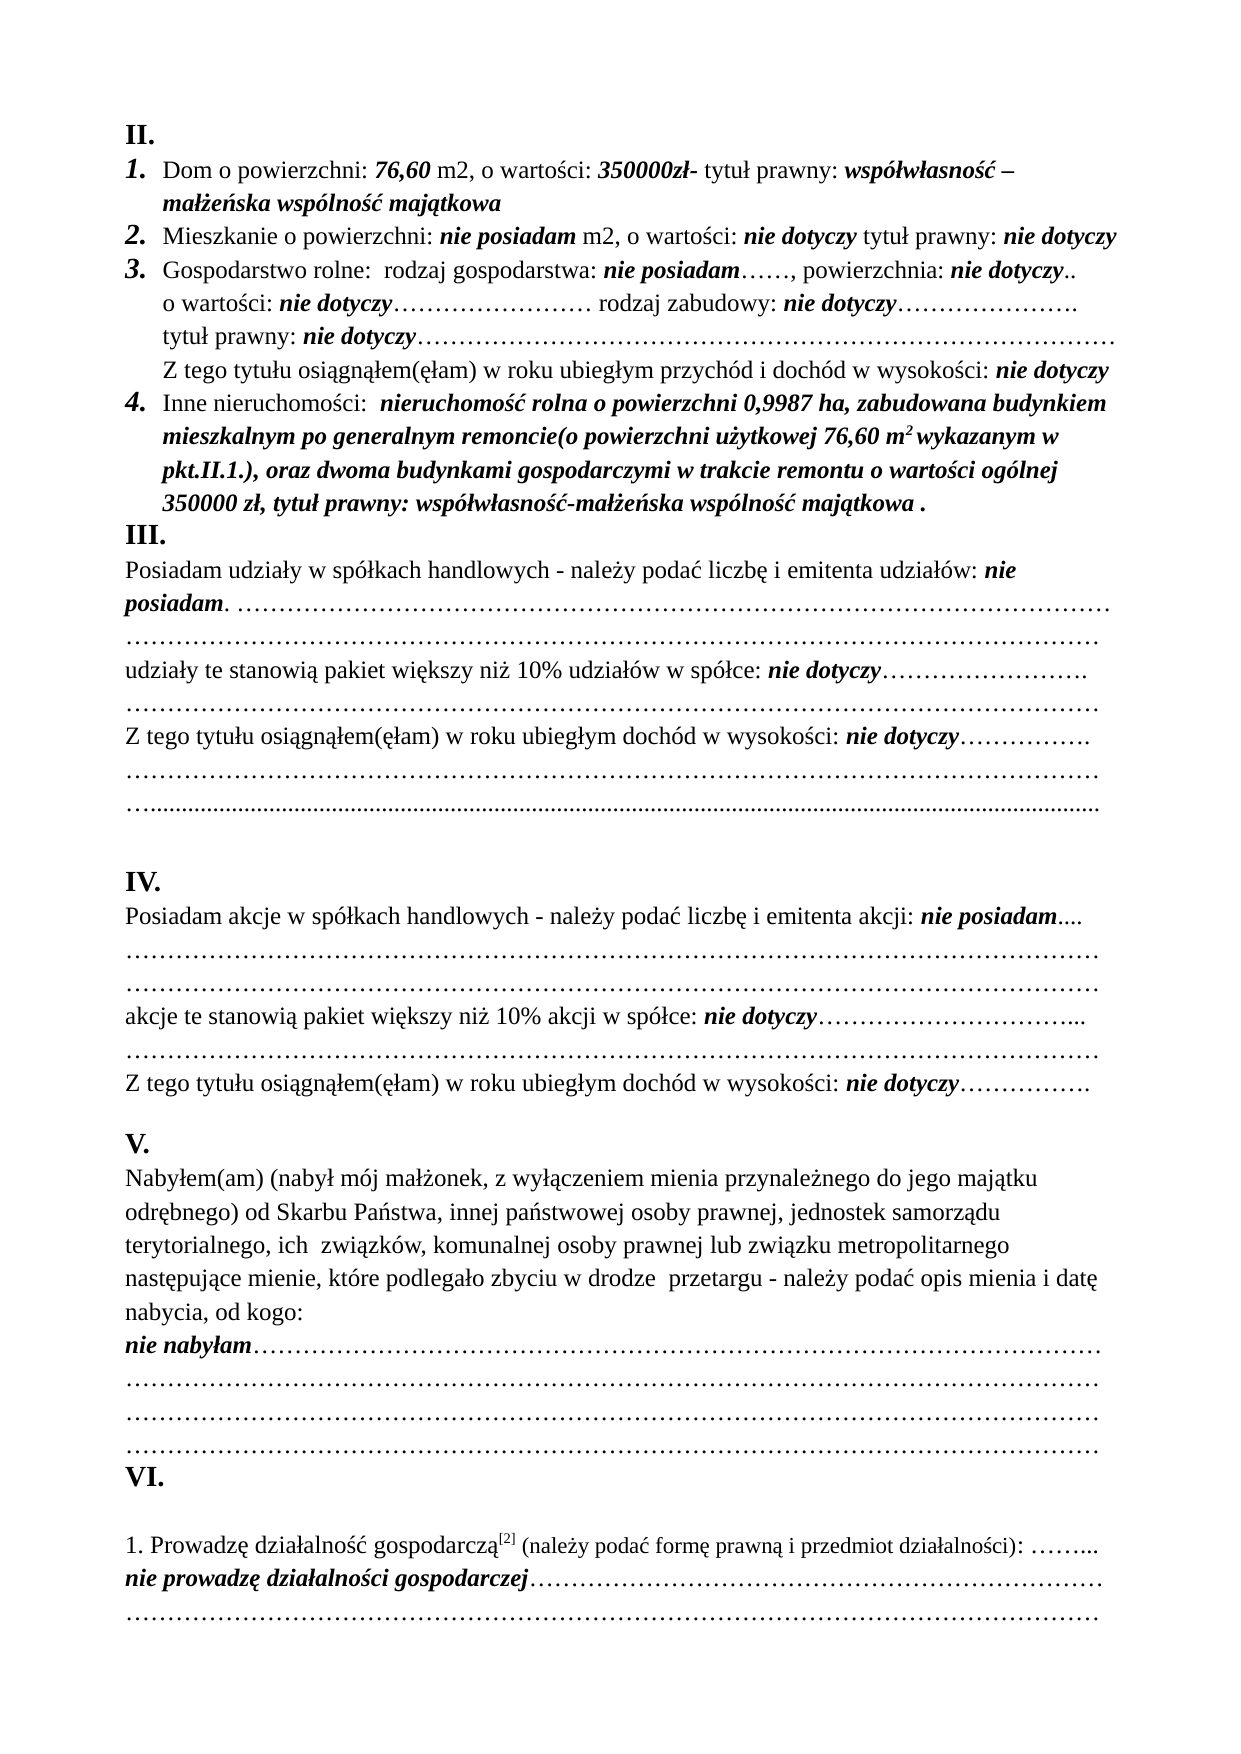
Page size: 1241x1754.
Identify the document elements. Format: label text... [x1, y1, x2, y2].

table_cell V. Nabyłem(am) (nabył mój małżonek, z wyłączeniem mienia przynależnego do jego majątku odrębnego) od Skarbu Państwa, innej państwowej osoby prawnej, jednostek samorządu terytorialnego, ich związków, komunalnej osoby prawnej lub związku metropolitarnego następujące mienie, które podlegało zbyciu w drodze przetargu - należy podać opis mienia i datę nabycia, od kogo: nie nabyłam………………………………………………………………………………………… ……………………………………………………………………………………………………… ……………………………………………………………………………………………………… ……………………………………………………………………………………………………… [125, 1127, 1123, 1460]
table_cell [125, 1460, 1123, 1636]
table_cell III. Posiadam udziały w spółkach handlowych - należy podać liczbę i emitenta udziałów: nie posiadam. …………………………………………………………………………………………… ……………………………………………………………………………………………………… udziały te stanowią pakiet większy niż 10% udziałów w spółce: nie dotyczy……………………. ……………………………………………………………………………………………………… Z tego tytułu osiągnąłem(ęłam) w roku ubiegłym dochód w wysokości: nie dotyczy……………. ……………………………………………………………………………………………………… …........................................................................................................................................................ [125, 518, 1123, 865]
table_cell IV. Posiadam akcje w spółkach handlowych - należy podać liczbę i emitenta akcji: nie posiadam.... ……………………………………………………………………………………………………… ……………………………………………………………………………………………………… akcje te stanowią pakiet większy niż 10% akcji w spółce: nie dotyczy…………………………... ……………………………………………………………………………………………………… Z tego tytułu osiągnąłem(ęłam) w roku ubiegłym dochód w wysokości: nie dotyczy……………. [125, 865, 1123, 1127]
table_cell II. Dom o powierzchni: 76,60 m2, o wartości: 350000zł- tytuł prawny: współwłasność – małżeńska wspólność majątkowa Mieszkanie o powierzchni: nie posiadam m2, o wartości: nie dotyczy tytuł prawny: nie dotyczy Gospodarstwo rolne: rodzaj gospodarstwa: nie posiadam……, powierzchnia: nie dotyczy.. o wartości: nie dotyczy…………………… rodzaj zabudowy: nie dotyczy…………………. tytuł prawny: nie dotyczy………………………………………………………………………… Z tego tytułu osiągnąłem(ęłam) w roku ubiegłym przychód i dochód w wysokości: nie dotyczy Inne nieruchomości: nieruchomość rolna o powierzchni 0,9987 ha, zabudowana budynkiem mieszkalnym po generalnym remoncie(o powierzchni użytkowej 76,60 m2 wykazanym w pkt.II.1.), oraz dwoma budynkami gospodarczymi w trakcie remontu o wartości ogólnej 350000 zł, tytuł prawny: współwłasność-małżeńska wspólność majątkowa . [125, 118, 1123, 518]
